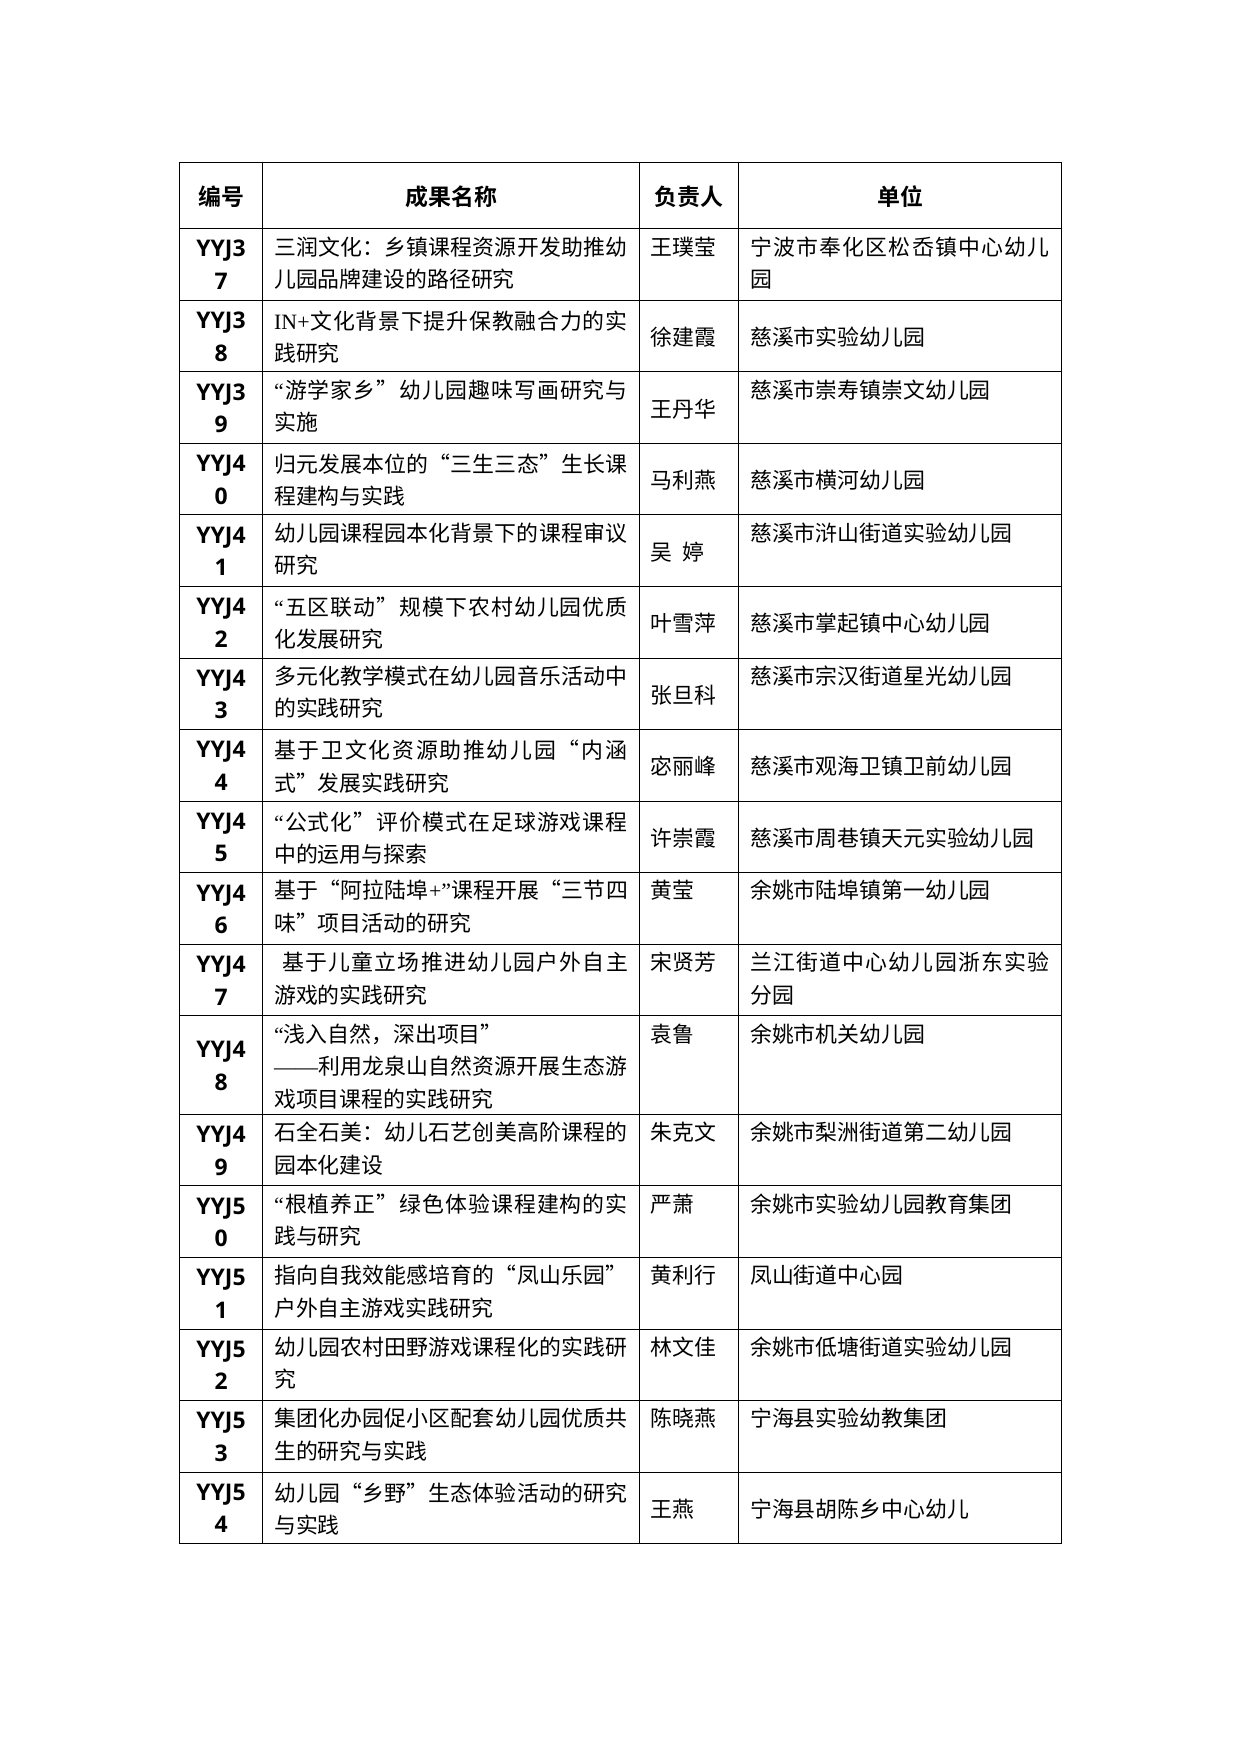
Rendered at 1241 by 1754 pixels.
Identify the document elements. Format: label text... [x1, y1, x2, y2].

table_cell 慈溪市浒山街道实验幼儿园 [739, 515, 1061, 586]
table_header 成果名称 [263, 163, 639, 228]
table_cell 慈溪市宗汉街道星光幼儿园 [739, 659, 1061, 729]
table_cell “游学家乡”幼儿园趣味写画研究与实施 [263, 372, 639, 443]
table_cell 余姚市机关幼儿园 [739, 1016, 1061, 1114]
table_cell 慈溪市掌起镇中心幼儿园 [739, 587, 1061, 657]
table_cell 张旦科 [640, 659, 738, 729]
table_cell 叶雪萍 [640, 587, 738, 657]
table_cell “根植养正”绿色体验课程建构的实践与研究 [263, 1186, 639, 1257]
table_cell 王燕 [640, 1473, 738, 1543]
table_cell 慈溪市实验幼儿园 [739, 301, 1061, 371]
table_cell 指向自我效能感培育的“凤山乐园”户外自主游戏实践研究 [263, 1258, 639, 1328]
table_cell 余姚市实验幼儿园教育集团 [739, 1186, 1061, 1257]
table_cell YYJ43 [180, 659, 262, 729]
table_cell YYJ39 [180, 372, 262, 443]
table_cell 黄莹 [640, 873, 738, 944]
table_header 负责人 [640, 163, 738, 228]
table_cell “浅入自然，深出项目” ——利用龙泉山自然资源开展生态游戏项目课程的实践研究 [263, 1016, 639, 1114]
table_cell YYJ54 [180, 1473, 262, 1543]
table_cell YYJ51 [180, 1258, 262, 1328]
table_cell 袁鲁 [640, 1016, 738, 1114]
table_cell 兰江街道中心幼儿园浙东实验分园 [739, 945, 1061, 1015]
table_cell YYJ46 [180, 873, 262, 944]
table_cell 朱克文 [640, 1115, 738, 1185]
table_cell 基于“阿拉陆埠+”课程开展“三节四味”项目活动的研究 [263, 873, 639, 944]
table_cell 慈溪市观海卫镇卫前幼儿园 [739, 730, 1061, 801]
table_cell 王丹华 [640, 372, 738, 443]
table_cell 宁海县胡陈乡中心幼儿 [739, 1473, 1061, 1543]
table_cell 幼儿园“乡野”生态体验活动的研究与实践 [263, 1473, 639, 1543]
table_cell 基于儿童立场推进幼儿园户外自主游戏的实践研究 [263, 945, 639, 1015]
table_cell YYJ48 [180, 1016, 262, 1114]
table_cell 严萧 [640, 1186, 738, 1257]
table_cell 宁波市奉化区松岙镇中心幼儿园 [739, 229, 1061, 299]
table_header 编号 [180, 163, 262, 228]
table_cell 慈溪市横河幼儿园 [739, 444, 1061, 514]
table_cell 黄利行 [640, 1258, 738, 1328]
table_cell IN+文化背景下提升保教融合力的实践研究 [263, 301, 639, 371]
table_cell 慈溪市周巷镇天元实验幼儿园 [739, 802, 1061, 872]
table_cell 陈晓燕 [640, 1401, 738, 1472]
table_cell YYJ44 [180, 730, 262, 801]
table_cell 宓丽峰 [640, 730, 738, 801]
table_cell 吴 婷 [640, 515, 738, 586]
table_cell YYJ40 [180, 444, 262, 514]
table_cell 林文佳 [640, 1330, 738, 1400]
table_cell YYJ47 [180, 945, 262, 1015]
table_cell 基于卫文化资源助推幼儿园“内涵式”发展实践研究 [263, 730, 639, 801]
table_cell YYJ45 [180, 802, 262, 872]
table_cell 石全石美：幼儿石艺创美高阶课程的园本化建设 [263, 1115, 639, 1185]
table_cell YYJ52 [180, 1330, 262, 1400]
table_cell YYJ42 [180, 587, 262, 657]
table_header 单位 [739, 163, 1061, 228]
table_cell YYJ50 [180, 1186, 262, 1257]
table_cell YYJ53 [180, 1401, 262, 1472]
table_cell 徐建霞 [640, 301, 738, 371]
table_cell 余姚市低塘街道实验幼儿园 [739, 1330, 1061, 1400]
table_cell “五区联动”规模下农村幼儿园优质化发展研究 [263, 587, 639, 657]
table_cell 多元化教学模式在幼儿园音乐活动中的实践研究 [263, 659, 639, 729]
table_cell YYJ41 [180, 515, 262, 586]
table_cell 三润文化：乡镇课程资源开发助推幼儿园品牌建设的路径研究 [263, 229, 639, 299]
table_cell 宋贤芳 [640, 945, 738, 1015]
table_cell 幼儿园农村田野游戏课程化的实践研究 [263, 1330, 639, 1400]
table_cell 许崇霞 [640, 802, 738, 872]
table_cell 慈溪市崇寿镇崇文幼儿园 [739, 372, 1061, 443]
table_cell 王璞莹 [640, 229, 738, 299]
table_cell “公式化”评价模式在足球游戏课程中的运用与探索 [263, 802, 639, 872]
table_cell YYJ38 [180, 301, 262, 371]
table_cell 凤山街道中心园 [739, 1258, 1061, 1328]
table_cell YYJ49 [180, 1115, 262, 1185]
table_cell 马利燕 [640, 444, 738, 514]
table_cell 集团化办园促小区配套幼儿园优质共生的研究与实践 [263, 1401, 639, 1472]
table_cell 归元发展本位的“三生三态”生长课程建构与实践 [263, 444, 639, 514]
table_cell 余姚市陆埠镇第一幼儿园 [739, 873, 1061, 944]
table_cell 宁海县实验幼教集团 [739, 1401, 1061, 1472]
table_cell YYJ37 [180, 229, 262, 299]
table_cell 余姚市梨洲街道第二幼儿园 [739, 1115, 1061, 1185]
table_cell 幼儿园课程园本化背景下的课程审议研究 [263, 515, 639, 586]
